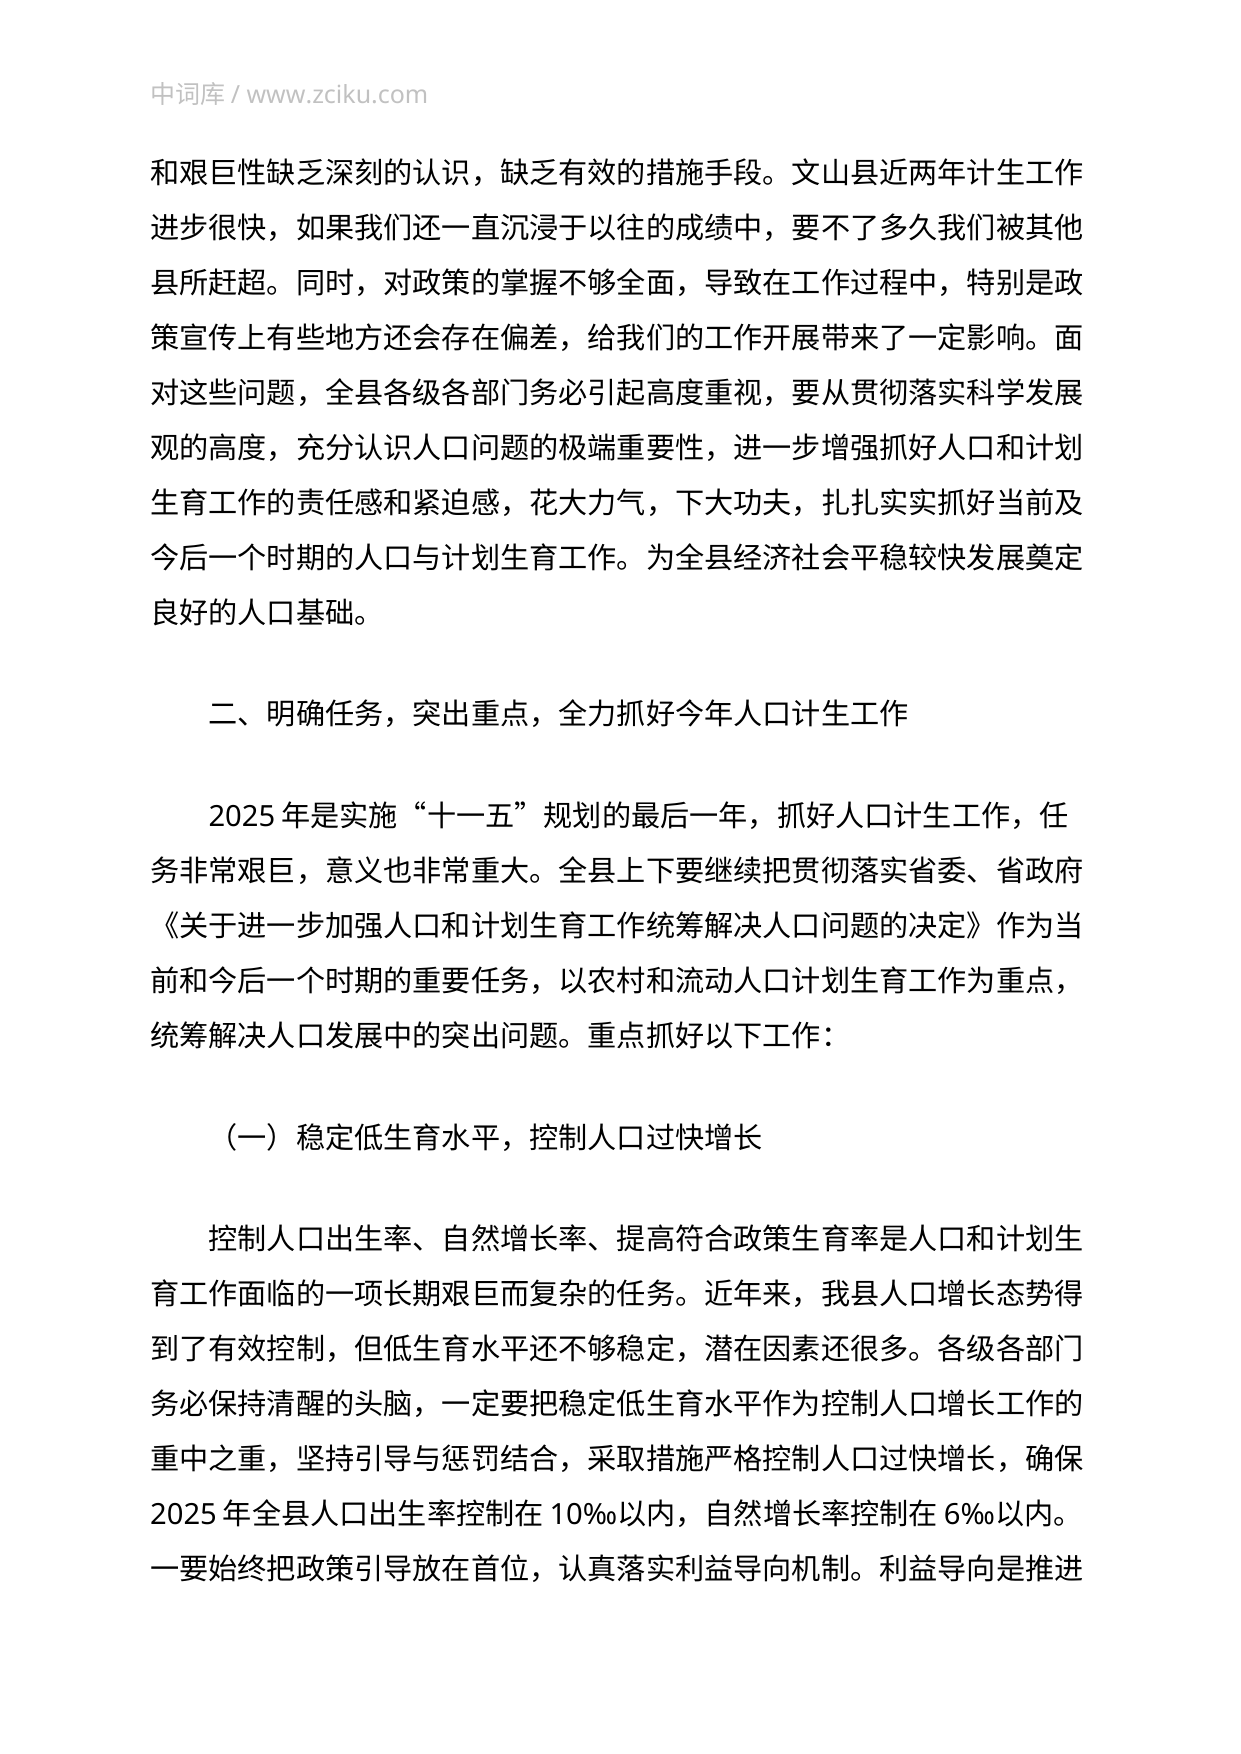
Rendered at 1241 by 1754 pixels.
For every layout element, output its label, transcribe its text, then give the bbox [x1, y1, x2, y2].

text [150, 150, 1090, 631]
text （一）稳定低生育水平，控制人口过快增长 [150, 1114, 1090, 1156]
text 2025年是实施“十一五”规划的最后一年，抓好人口计生工作，任务非常艰巨，意义也非常重大。全县上下要继续把贯彻落实省委、省政府《关于进一步加强人口和计划生育工作统筹解决人口问题的决定》作为当前和今后一个时期的重要任务，以农村和流动人口计划生育工作为重点，统筹解决人口发展中的突出问题。重点抓好以下工作： [150, 793, 1090, 1055]
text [150, 1216, 1090, 1588]
text 二、明确任务，突出重点，全力抓好今年人口计生工作 [150, 691, 1090, 733]
